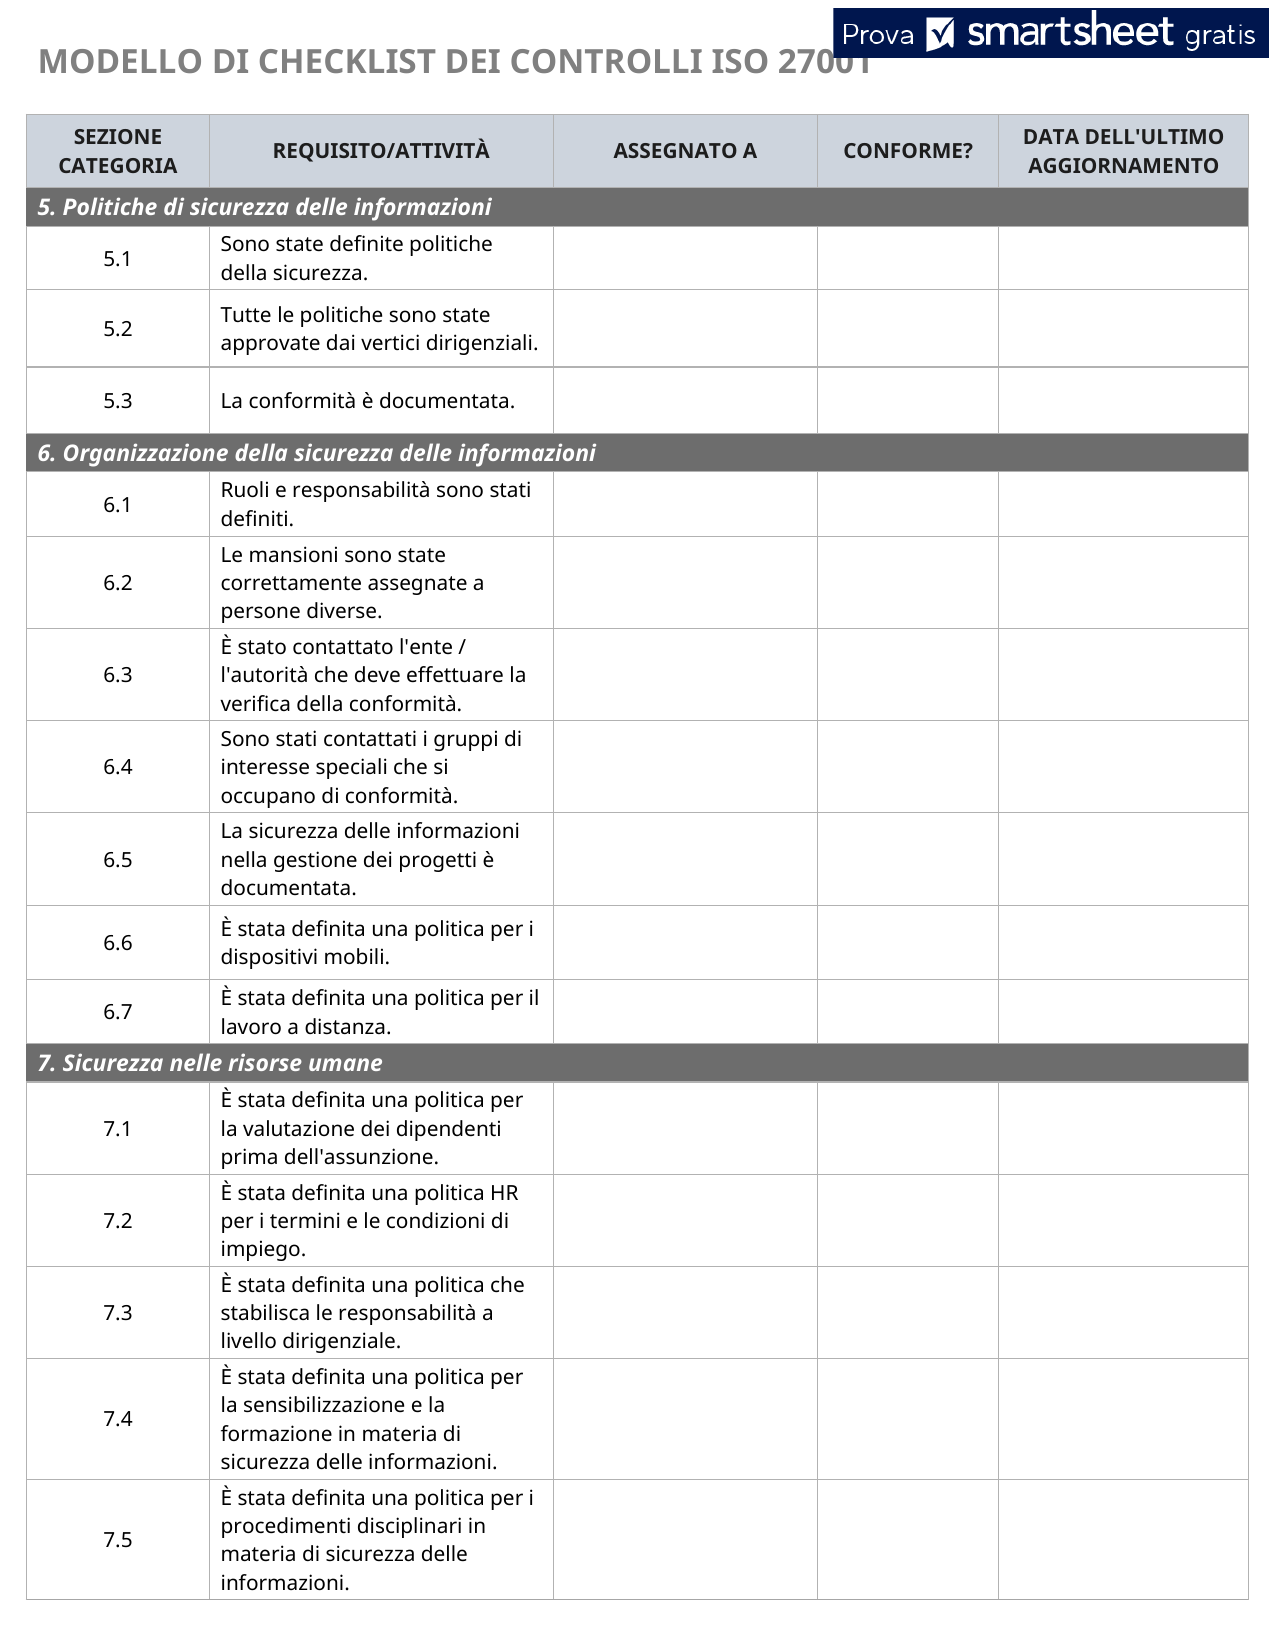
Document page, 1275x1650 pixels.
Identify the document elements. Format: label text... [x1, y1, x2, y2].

table_cell [554, 721, 817, 812]
table_cell 7.5 [27, 1480, 209, 1599]
table_cell [554, 1480, 817, 1599]
table_cell 6.4 [27, 721, 209, 812]
table_cell 6.6 [27, 906, 209, 979]
table_cell [554, 1267, 817, 1358]
table_cell [818, 1359, 998, 1479]
table_cell [818, 1480, 998, 1599]
table_cell [818, 290, 998, 366]
table_cell [999, 227, 1248, 289]
table_cell [554, 1083, 817, 1174]
table_cell [554, 537, 817, 628]
table_cell 6.2 [27, 537, 209, 628]
table_cell [818, 368, 998, 433]
table_cell Le mansioni sono state correttamente assegnate a persone diverse. [210, 537, 553, 628]
table_cell È stata definita una politica per la sensibilizzazione e la formazione in materia di sicurezza delle informazioni. [210, 1359, 553, 1479]
table_cell [554, 813, 817, 904]
table_header CONFORME? [818, 115, 998, 187]
table_cell [818, 629, 998, 720]
table_cell 7.1 [27, 1083, 209, 1174]
table_cell [554, 906, 817, 979]
table_cell [999, 1359, 1248, 1479]
table_cell 6.7 [27, 980, 209, 1043]
table_cell [554, 1175, 817, 1266]
table_cell È stata definita una politica per i procedimenti disciplinari in materia di sicurezza delle informazioni. [210, 1480, 553, 1599]
table_cell [999, 537, 1248, 628]
table_cell È stata definita una politica per la valutazione dei dipendenti prima dell'assunzione. [210, 1083, 553, 1174]
table_cell [818, 906, 998, 979]
picture [833, 8, 1269, 58]
table_header SEZIONE CATEGORIA [27, 115, 209, 187]
table_cell 7. Sicurezza nelle risorse umane [26, 1044, 1248, 1081]
table_cell [554, 368, 817, 433]
table_cell [554, 980, 817, 1043]
table_cell 6. Organizzazione della sicurezza delle informazioni [26, 434, 1248, 471]
table_cell 6.1 [27, 472, 209, 536]
table_cell È stato contattato l'ente / l'autorità che deve effettuare la verifica della conformità. [210, 629, 553, 720]
table_cell [999, 472, 1248, 536]
table_cell 7.3 [27, 1267, 209, 1358]
table_cell [999, 1480, 1248, 1599]
table_cell Ruoli e responsabilità sono stati definiti. [210, 472, 553, 536]
table_cell [818, 1267, 998, 1358]
table_cell 6.3 [27, 629, 209, 720]
table_cell [818, 1083, 998, 1174]
table_cell La sicurezza delle informazioni nella gestione dei progetti è documentata. [210, 813, 553, 904]
table_cell [818, 721, 998, 812]
table_cell [554, 629, 817, 720]
table_cell [818, 813, 998, 904]
table_cell [999, 721, 1248, 812]
table_header REQUISITO/ATTIVITÀ [210, 115, 553, 187]
table_cell 7.2 [27, 1175, 209, 1266]
table_cell 5.3 [27, 368, 209, 433]
table_cell [554, 227, 817, 289]
table_cell [999, 629, 1248, 720]
table_cell [818, 537, 998, 628]
table_cell [554, 1359, 817, 1479]
table_cell È stata definita una politica per il lavoro a distanza. [210, 980, 553, 1043]
table_cell 7.4 [27, 1359, 209, 1479]
table_cell [999, 1267, 1248, 1358]
table_cell [818, 472, 998, 536]
table_cell 5. Politiche di sicurezza delle informazioni [26, 188, 1248, 226]
table_cell [999, 290, 1248, 366]
table_cell 5.1 [27, 227, 209, 289]
table_cell È stata definita una politica che stabilisca le responsabilità a livello dirigenziale. [210, 1267, 553, 1358]
table_cell [818, 1175, 998, 1266]
table_cell [999, 813, 1248, 904]
table_header DATA DELL'ULTIMO AGGIORNAMENTO [999, 115, 1248, 187]
table_cell [999, 906, 1248, 979]
table_cell [818, 980, 998, 1043]
text MODELLO DI CHECKLIST DEI CONTROLLI ISO 27001 [37, 37, 1237, 83]
table_cell 5.2 [27, 290, 209, 366]
table_cell Tutte le politiche sono state approvate dai vertici dirigenziali. [210, 290, 553, 366]
table_cell [999, 368, 1248, 433]
table_cell È stata definita una politica HR per i termini e le condizioni di impiego. [210, 1175, 553, 1266]
table_header ASSEGNATO A [554, 115, 817, 187]
table_cell [999, 980, 1248, 1043]
table_cell Sono stati contattati i gruppi di interesse speciali che si occupano di conformità. [210, 721, 553, 812]
table_cell [999, 1083, 1248, 1174]
table_cell La conformità è documentata. [210, 368, 553, 433]
table_cell [999, 1175, 1248, 1266]
table_cell Sono state definite politiche della sicurezza. [210, 227, 553, 289]
table_cell [554, 290, 817, 366]
table_cell [818, 227, 998, 289]
table_cell 6.5 [27, 813, 209, 904]
table_cell [554, 472, 817, 536]
table_cell È stata definita una politica per i dispositivi mobili. [210, 906, 553, 979]
